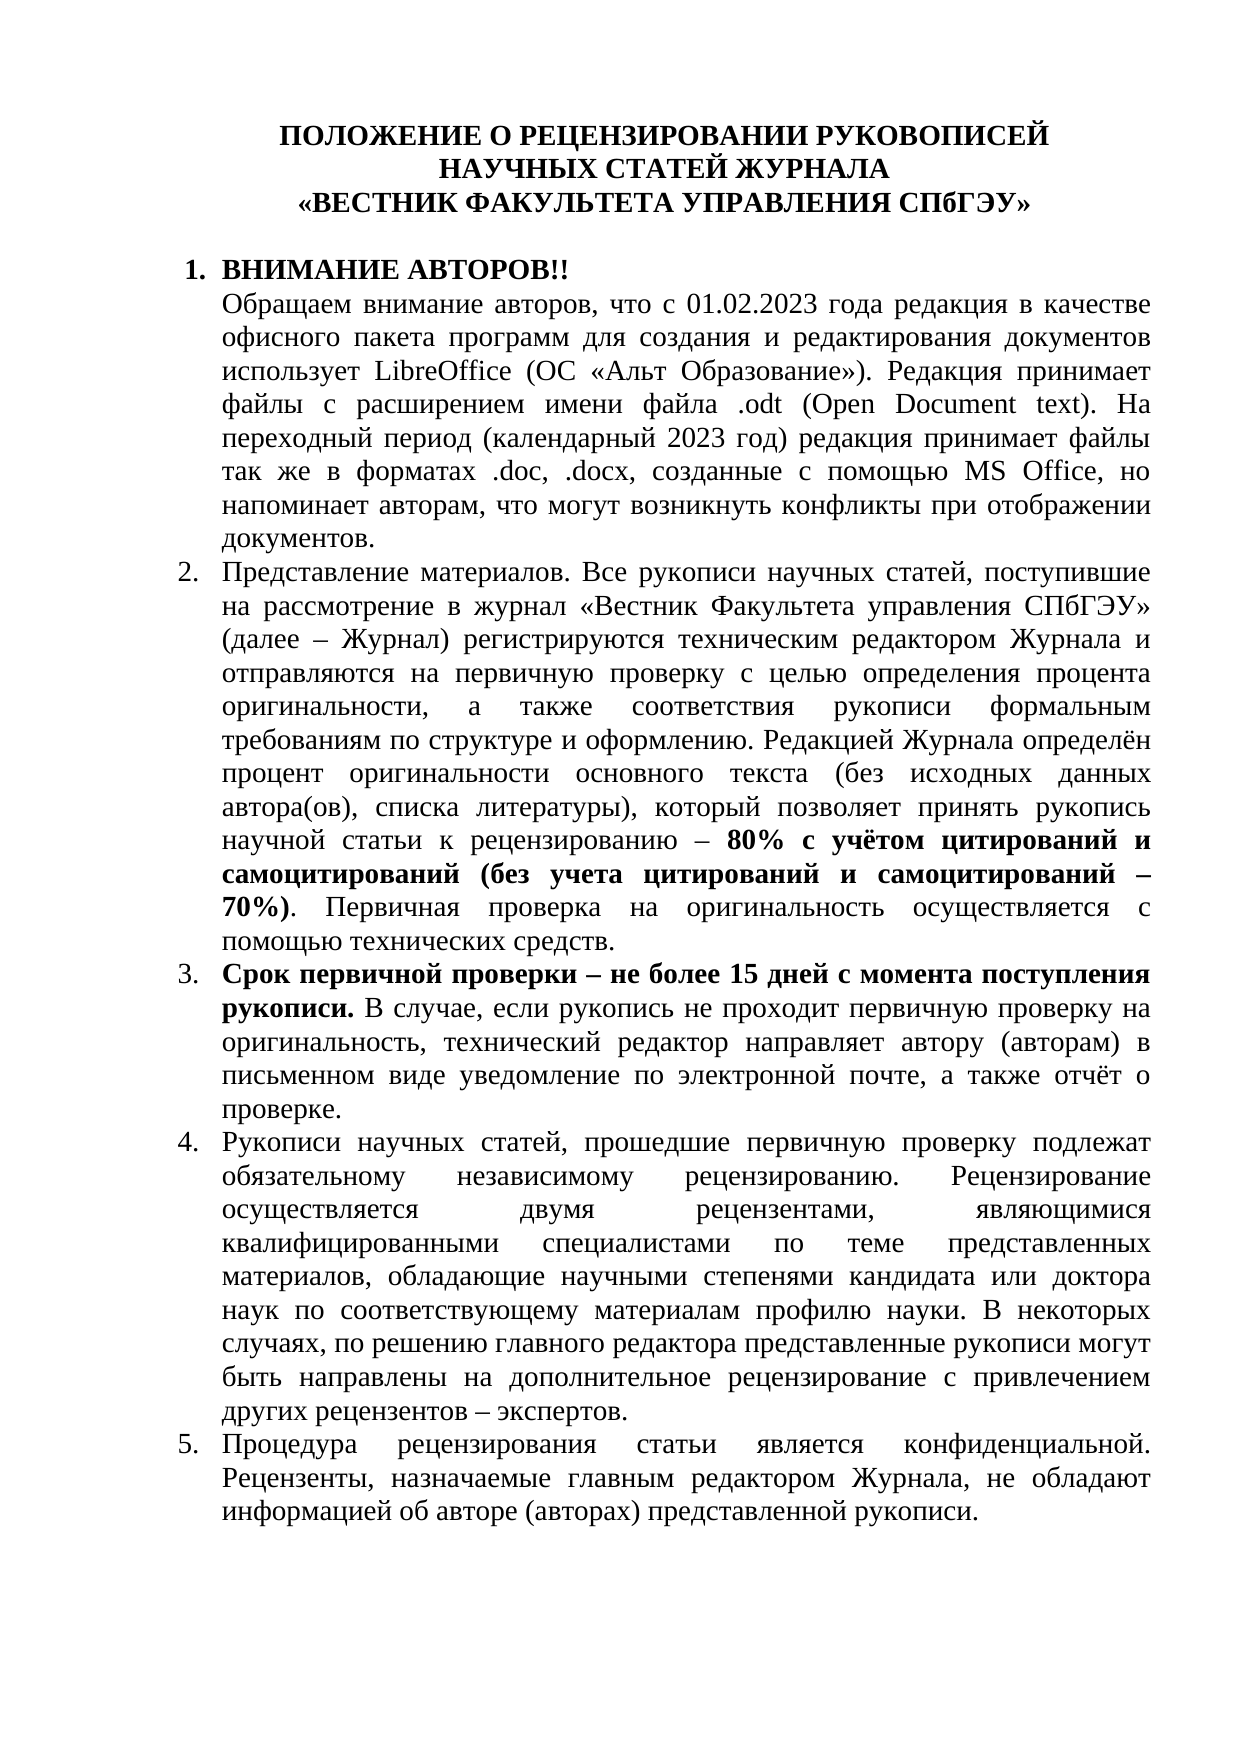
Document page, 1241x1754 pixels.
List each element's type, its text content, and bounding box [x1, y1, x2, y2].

list Срок первичной проверки – не более 15 дней с момента поступления рукописи. В случае, если рукопись не проходит первичную проверку на оригинальность, технический редактор направляет автору (авторам) в письменном виде уведомление по электронной почте, а также отчёт о проверке. [177, 957, 1152, 1124]
text Обращаем внимание авторов, что с 01.02.2023 года редакция в качестве офисного пакета программ для создания и редактирования документов использует LibreOffice (ОС «Альт Образование»). Редакция принимает файлы с расширением имени файла .odt (Open Document text). На переходный период (календарный 2023 год) редакция принимает файлы так же в форматах .doc, .docx, созданные с помощью MS Office, но напоминает авторам, что могут возникнуть конфликты при отображении документов. [222, 286, 1152, 554]
list ВНИМАНИЕ АВТОРОВ!! [184, 252, 1152, 286]
text «ВЕСТНИК ФАКУЛЬТЕТА УПРАВЛЕНИЯ СПбГЭУ» [177, 185, 1152, 219]
list Представление материалов. Все рукописи научных статей, поступившие на рассмотрение в журнал «Вестник Факультета управления СПбГЭУ» (далее – Журнал) регистрируются техническим редактором Журнала и отправляются на первичную проверку с целью определения процента оригинальности, а также соответствия рукописи формальным требованиям по структуре и оформлению. Редакцией Журнала определён процент оригинальности основного текста (без исходных данных автора(ов), списка литературы), который позволяет принять рукопись научной статьи к рецензированию – 80% с учётом цитирований и самоцитирований (без учета цитирований и самоцитирований – 70%). Первичная проверка на оригинальность осуществляется с помощью технических средств. [177, 554, 1152, 957]
list Рукописи научных статей, прошедшие первичную проверку подлежат обязательному независимому рецензированию. Рецензирование осуществляется двумя рецензентами, являющимися квалифицированными специалистами по теме представленных материалов, обладающие научными степенями кандидата или доктора наук по соответствующему материалам профилю науки. В некоторых случаях, по решению главного редактора представленные рукописи могут быть направлены на дополнительное рецензирование с привлечением других рецензентов – экспертов. [177, 1124, 1152, 1426]
list Процедура рецензирования статьи является конфиденциальной. Рецензенты, назначаемые главным редактором Журнала, не обладают информацией об авторе (авторах) представленной рукописи. [177, 1426, 1152, 1527]
text ПОЛОЖЕНИЕ О РЕЦЕНЗИРОВАНИИ РУКОВОПИСЕЙ [177, 118, 1152, 152]
text НАУЧНЫХ СТАТЕЙ ЖУРНАЛА [177, 152, 1152, 185]
